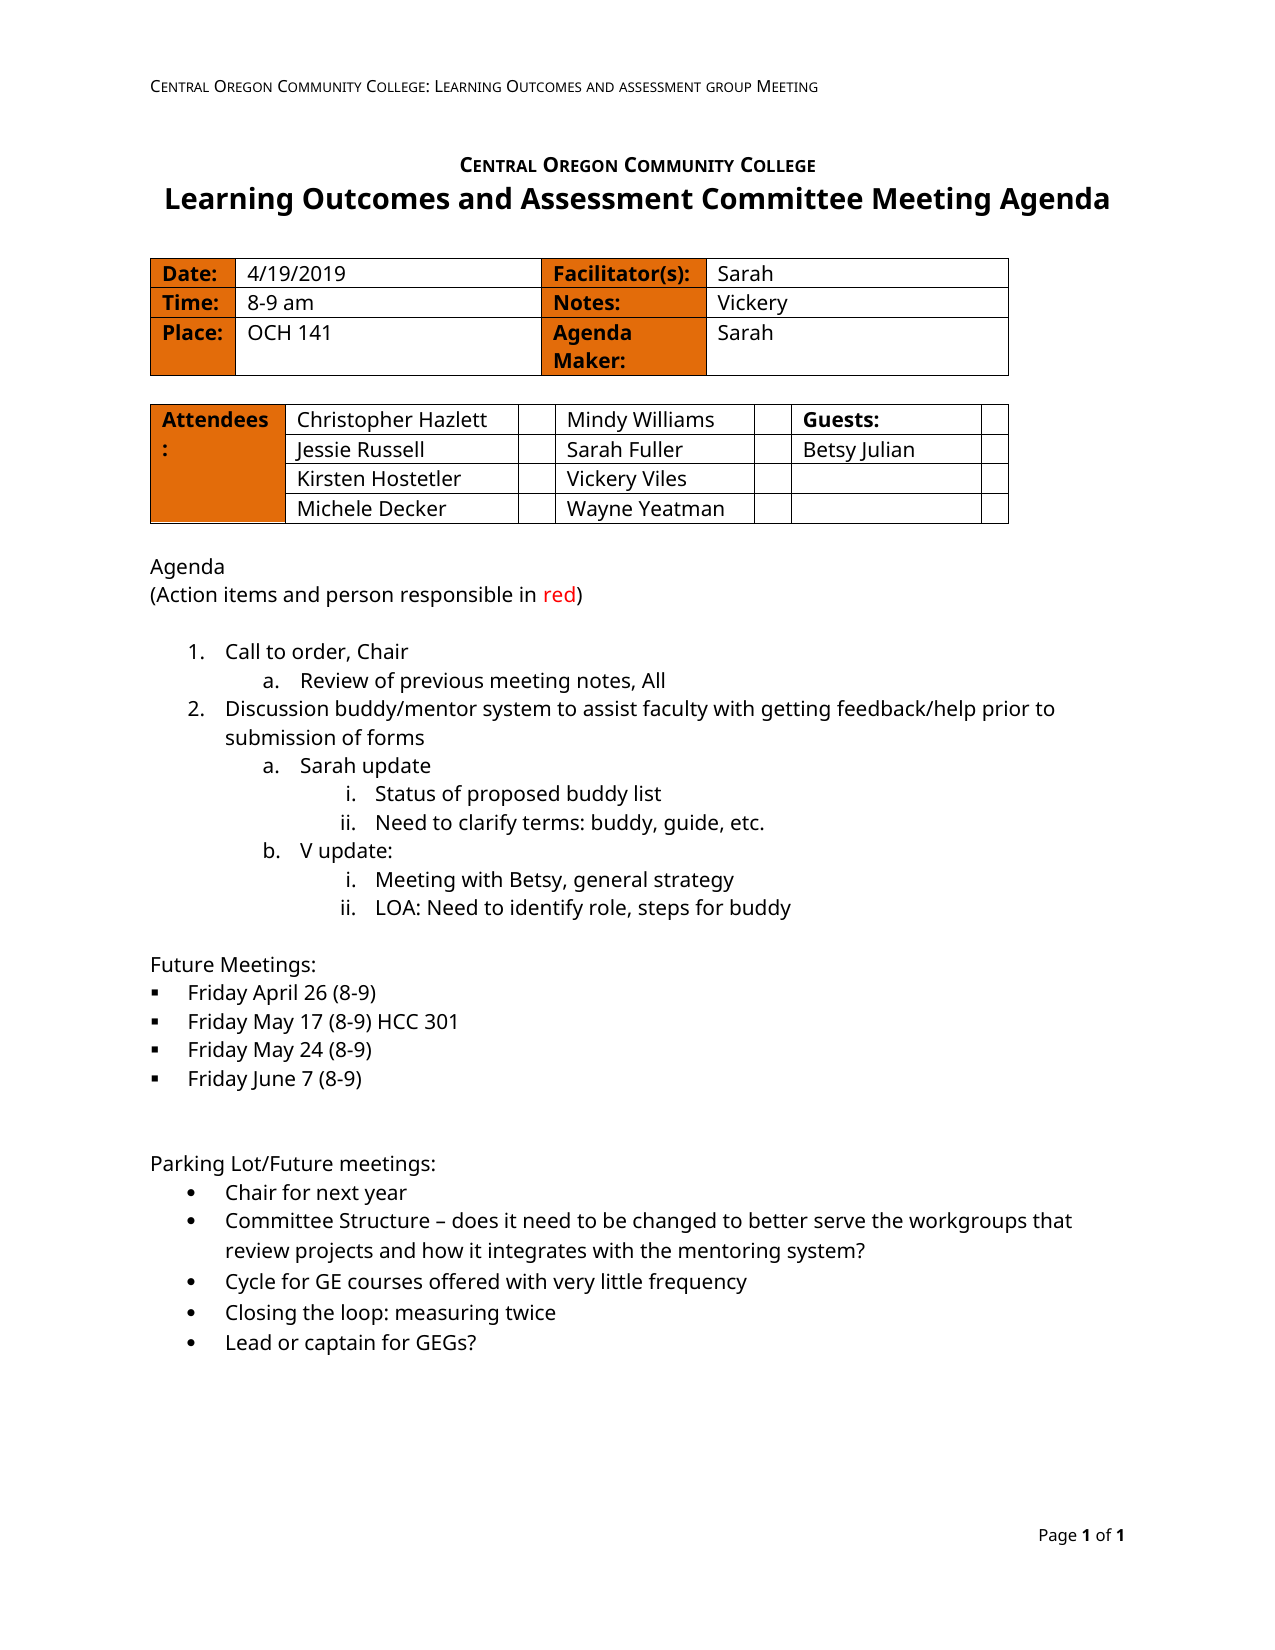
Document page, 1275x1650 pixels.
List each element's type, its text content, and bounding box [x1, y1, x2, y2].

table_cell [982, 494, 1008, 522]
table_cell Sarah Fuller [556, 435, 754, 463]
table_cell 8-9 am [236, 288, 541, 317]
list Friday May 24 (8-9) [150, 1035, 1125, 1064]
table_cell Jessie Russell [286, 435, 518, 463]
table_cell [755, 435, 791, 463]
text Future Meetings: [150, 950, 1125, 978]
table_cell [519, 494, 555, 522]
list Cycle for GE courses offered with very little frequency [187, 1267, 1125, 1296]
table_cell Vickery [707, 288, 1008, 317]
list Friday May 17 (8-9) HCC 301 [150, 1007, 1125, 1035]
list Lead or captain for GEGs? [187, 1328, 1125, 1357]
table_cell [982, 464, 1008, 493]
text (Action items and person responsible in red) [150, 580, 1125, 609]
table_header [519, 405, 555, 434]
list Meeting with Betsy, general strategy [356, 865, 1125, 893]
table_header 4/19/2019 [236, 259, 541, 287]
table_header [982, 405, 1008, 434]
table_cell Agenda Maker: [542, 318, 706, 375]
list Committee Structure – does it need to be changed to better serve the workgroups that review projects and how it integrates with the mentoring system? [187, 1206, 1125, 1265]
list Friday April 26 (8-9) [150, 978, 1125, 1007]
table_cell [792, 464, 981, 493]
list Friday June 7 (8-9) [150, 1064, 1125, 1092]
table_cell Notes: [542, 288, 706, 317]
table_cell [519, 435, 555, 463]
text Parking Lot/Future meetings: [150, 1149, 1125, 1178]
table_cell [792, 494, 981, 522]
table_cell OCH 141 [236, 318, 541, 375]
table_header Sarah [707, 259, 1008, 287]
list LOA: Need to identify role, steps for buddy [356, 893, 1125, 922]
list Sarah update [262, 751, 1125, 779]
table_header Attendees: [151, 405, 285, 522]
table_header Guests: [792, 405, 981, 434]
table_header Date: [151, 259, 235, 287]
table_cell Wayne Yeatman [556, 494, 754, 522]
text Agenda [150, 552, 1125, 580]
table_header Christopher Hazlett [286, 405, 518, 434]
table_cell Place: [151, 318, 235, 375]
list Call to order, Chair [187, 637, 1125, 666]
table_header Facilitator(s): [542, 259, 706, 287]
list V update: [262, 836, 1125, 865]
list Review of previous meeting notes, All [262, 666, 1125, 694]
table_cell Vickery Viles [556, 464, 754, 493]
table_cell [755, 464, 791, 493]
list Chair for next year [187, 1178, 1125, 1206]
table_header [755, 405, 791, 434]
table_cell [982, 435, 1008, 463]
text Central Oregon Community College [150, 150, 1125, 178]
table_cell [519, 464, 555, 493]
list Need to clarify terms: buddy, guide, etc. [356, 808, 1125, 836]
table_cell Betsy Julian [792, 435, 981, 463]
table_cell Michele Decker [286, 494, 518, 522]
list Discussion buddy/mentor system to assist faculty with getting feedback/help prior to submission of forms [187, 694, 1125, 751]
table_header Mindy Williams [556, 405, 754, 434]
table_cell Time: [151, 288, 235, 317]
text Learning Outcomes and Assessment Committee Meeting Agenda [150, 178, 1125, 218]
table_cell Sarah [707, 318, 1008, 375]
table_cell Kirsten Hostetler [286, 464, 518, 493]
table_cell [755, 494, 791, 522]
list Closing the loop: measuring twice [187, 1298, 1125, 1326]
list Status of proposed buddy list [356, 779, 1125, 808]
